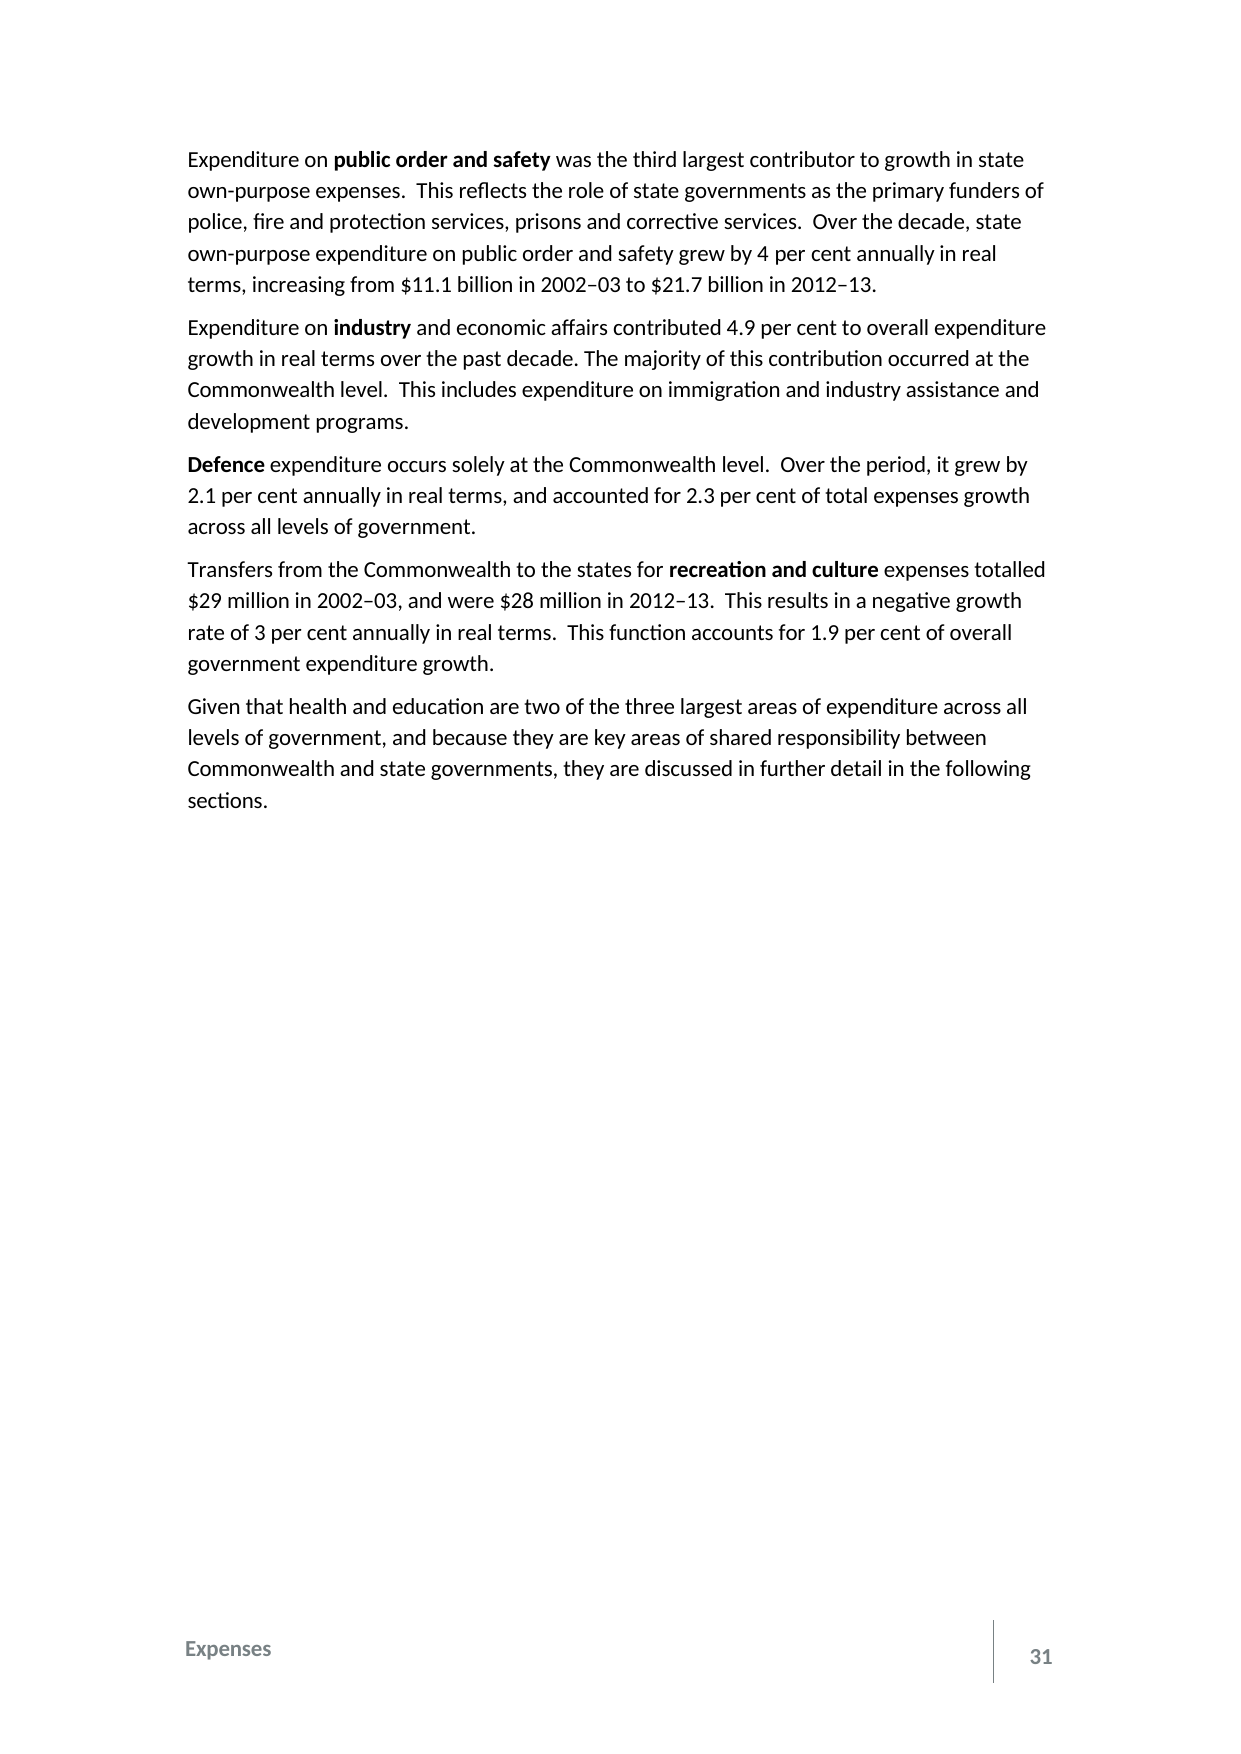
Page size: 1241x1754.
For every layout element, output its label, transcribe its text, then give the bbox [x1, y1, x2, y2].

text Given that health and education are two of the three largest areas of expenditure across all levels of government, and because they are key areas of shared responsibility between Commonwealth and state governments, they are discussed in further detail in the following sections. [187, 689, 1053, 814]
text Expenditure on industry and economic affairs contributed 4.9 per cent to overall expenditure growth in real terms over the past decade. The majority of this contribution occurred at the Commonwealth level. This includes expenditure on immigration and industry assistance and development programs. [187, 310, 1053, 435]
text Defence expenditure occurs solely at the Commonwealth level. Over the period, it grew by 2.1 per cent annually in real terms, and accounted for 2.3 per cent of total expenses growth across all levels of government. [187, 447, 1053, 540]
text Expenditure on public order and safety was the third largest contributor to growth in state own-purpose expenses. This reflects the role of state governments as the primary funders of police, fire and protection services, prisons and corrective services. Over the decade, state own-purpose expenditure on public order and safety grew by 4 per cent annually in real terms, increasing from $11.1 billion in 2002–03 to $21.7 billion in 2012–13. [187, 142, 1053, 298]
text Transfers from the Commonwealth to the states for recreation and culture expenses totalled $29 million in 2002–03, and were $28 million in 2012–13. This results in a negative growth rate of 3 per cent annually in real terms. This function accounts for 1.9 per cent of overall government expenditure growth. [187, 552, 1053, 677]
